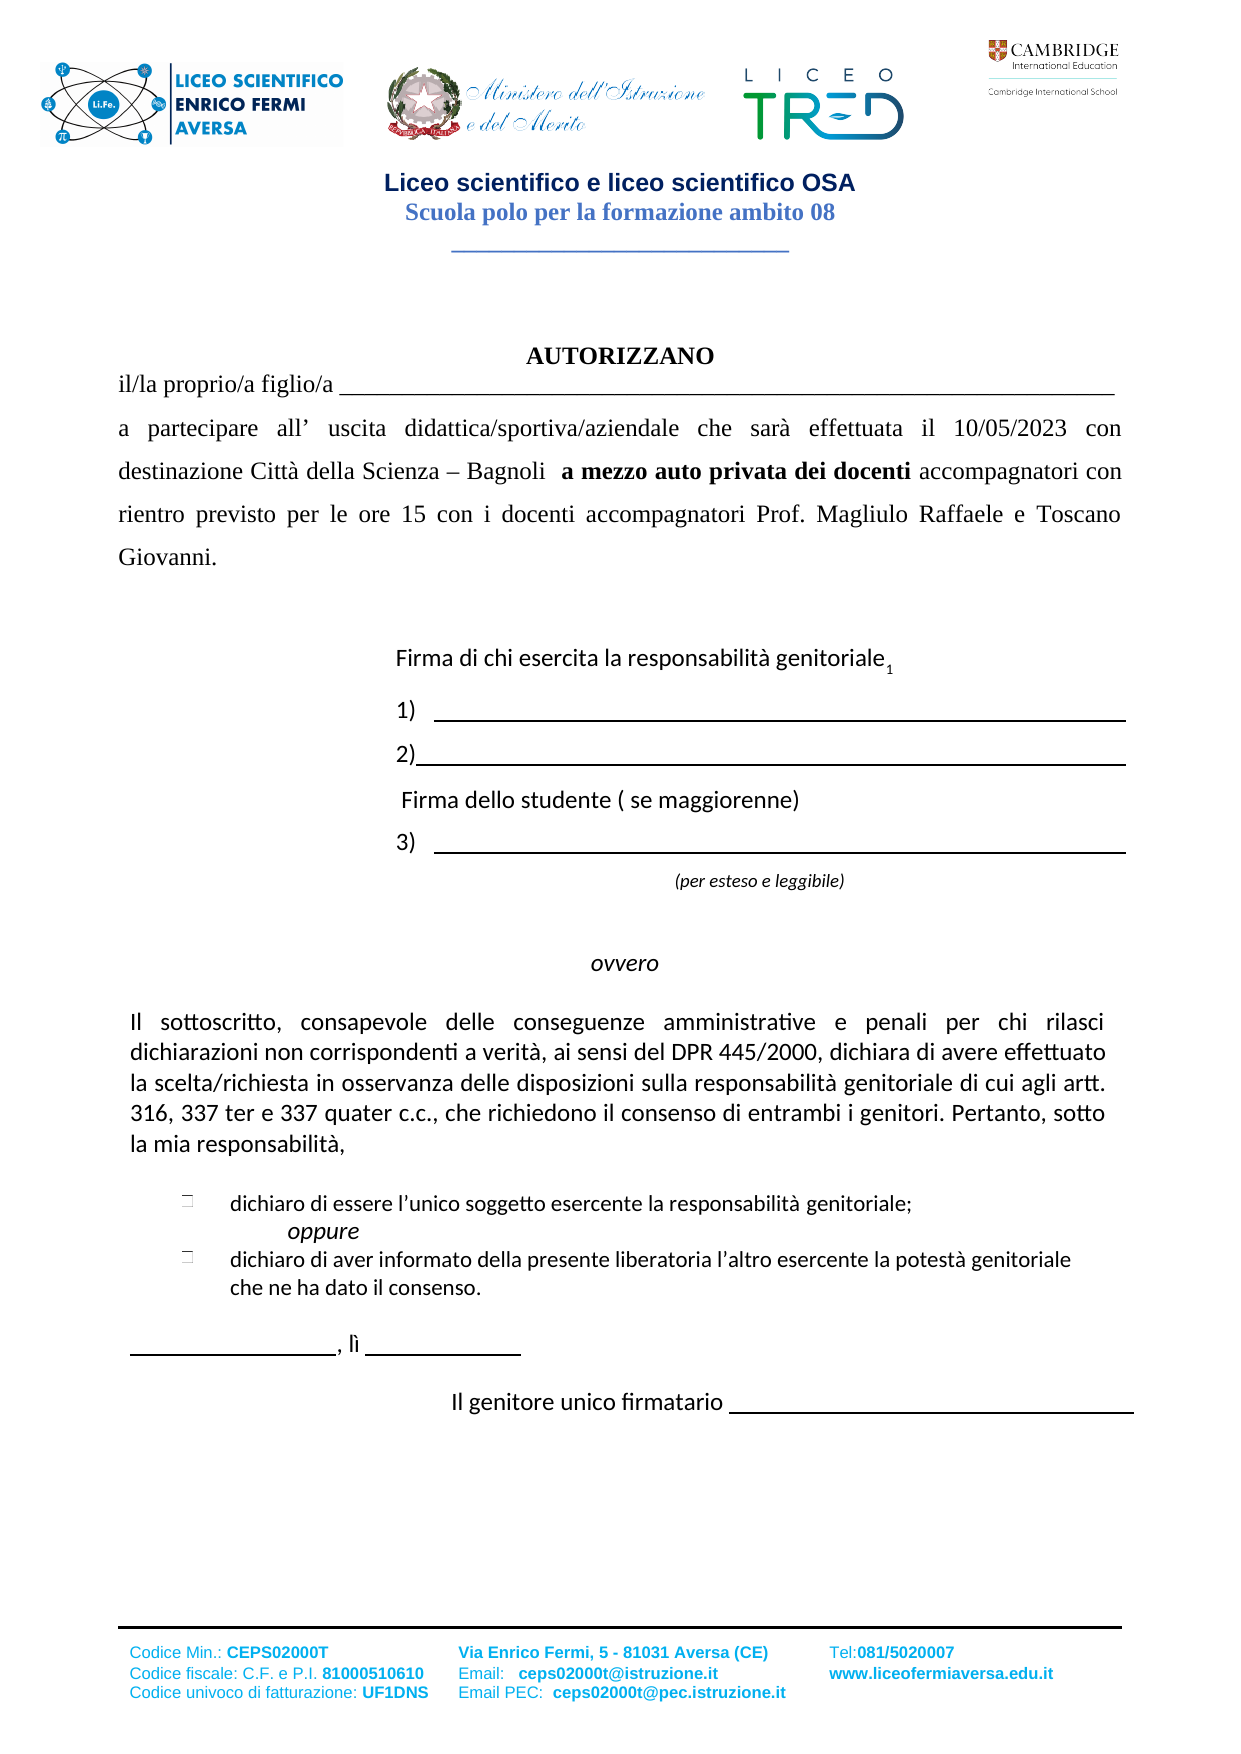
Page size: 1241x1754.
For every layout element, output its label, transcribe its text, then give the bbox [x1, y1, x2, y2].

picture [40, 62, 344, 147]
picture [182, 1195, 193, 1207]
list dichiaro di essere l’unico soggetto esercente la responsabilità genitoriale; [230, 1189, 1122, 1217]
text Firma di chi esercita la responsabilità genitoriale1 [396, 643, 1122, 691]
text , lì [130, 1328, 1122, 1359]
text 3) [396, 829, 1122, 856]
text Il genitore unico firmatario [451, 1386, 1122, 1417]
text AUTORIZZANO [118, 341, 1122, 369]
text il/la proprio/a figlio/a ______________________________________________________________ [118, 369, 1122, 398]
text Il sottoscritto, consapevole delle conseguenze amministrative e penali per chi rilasci dichiarazioni non corrispondenti a verità, ai sensi del DPR 445/2000, dichiara di avere effettuato la scelta/richiesta in osservanza delle disposizioni sulla responsabilità genitoriale di cui agli artt. 316, 337 ter e 337 quater c.c., che richiedono il consenso di entrambi i genitori. Pertanto, sotto la mia responsabilità, [130, 1006, 1106, 1158]
text 1) [396, 694, 1122, 725]
picture [988, 40, 1119, 97]
picture [387, 67, 705, 140]
text oppure [287, 1219, 1122, 1245]
picture [740, 67, 907, 141]
list dichiaro di aver informato della presente liberatoria l’altro esercente la potestà genitoriale che ne ha dato il consenso. [230, 1245, 1106, 1301]
text 2) Firma dello studente ( se maggiorenne) [396, 738, 1098, 814]
picture [182, 1251, 193, 1263]
text ovvero [130, 947, 1122, 978]
text a partecipare all’ uscita didattica/sportiva/aziendale che sarà effettuata il 10/05/2023 con destinazione Città della Scienza – Bagnoli a mezzo auto privata dei docenti accompagnatori con rientro previsto per le ore 15 con i docenti accompagnatori Prof. Magliulo Raffaele e Toscano Giovanni. [118, 413, 1122, 571]
text (per esteso e leggibile) [674, 869, 1122, 892]
